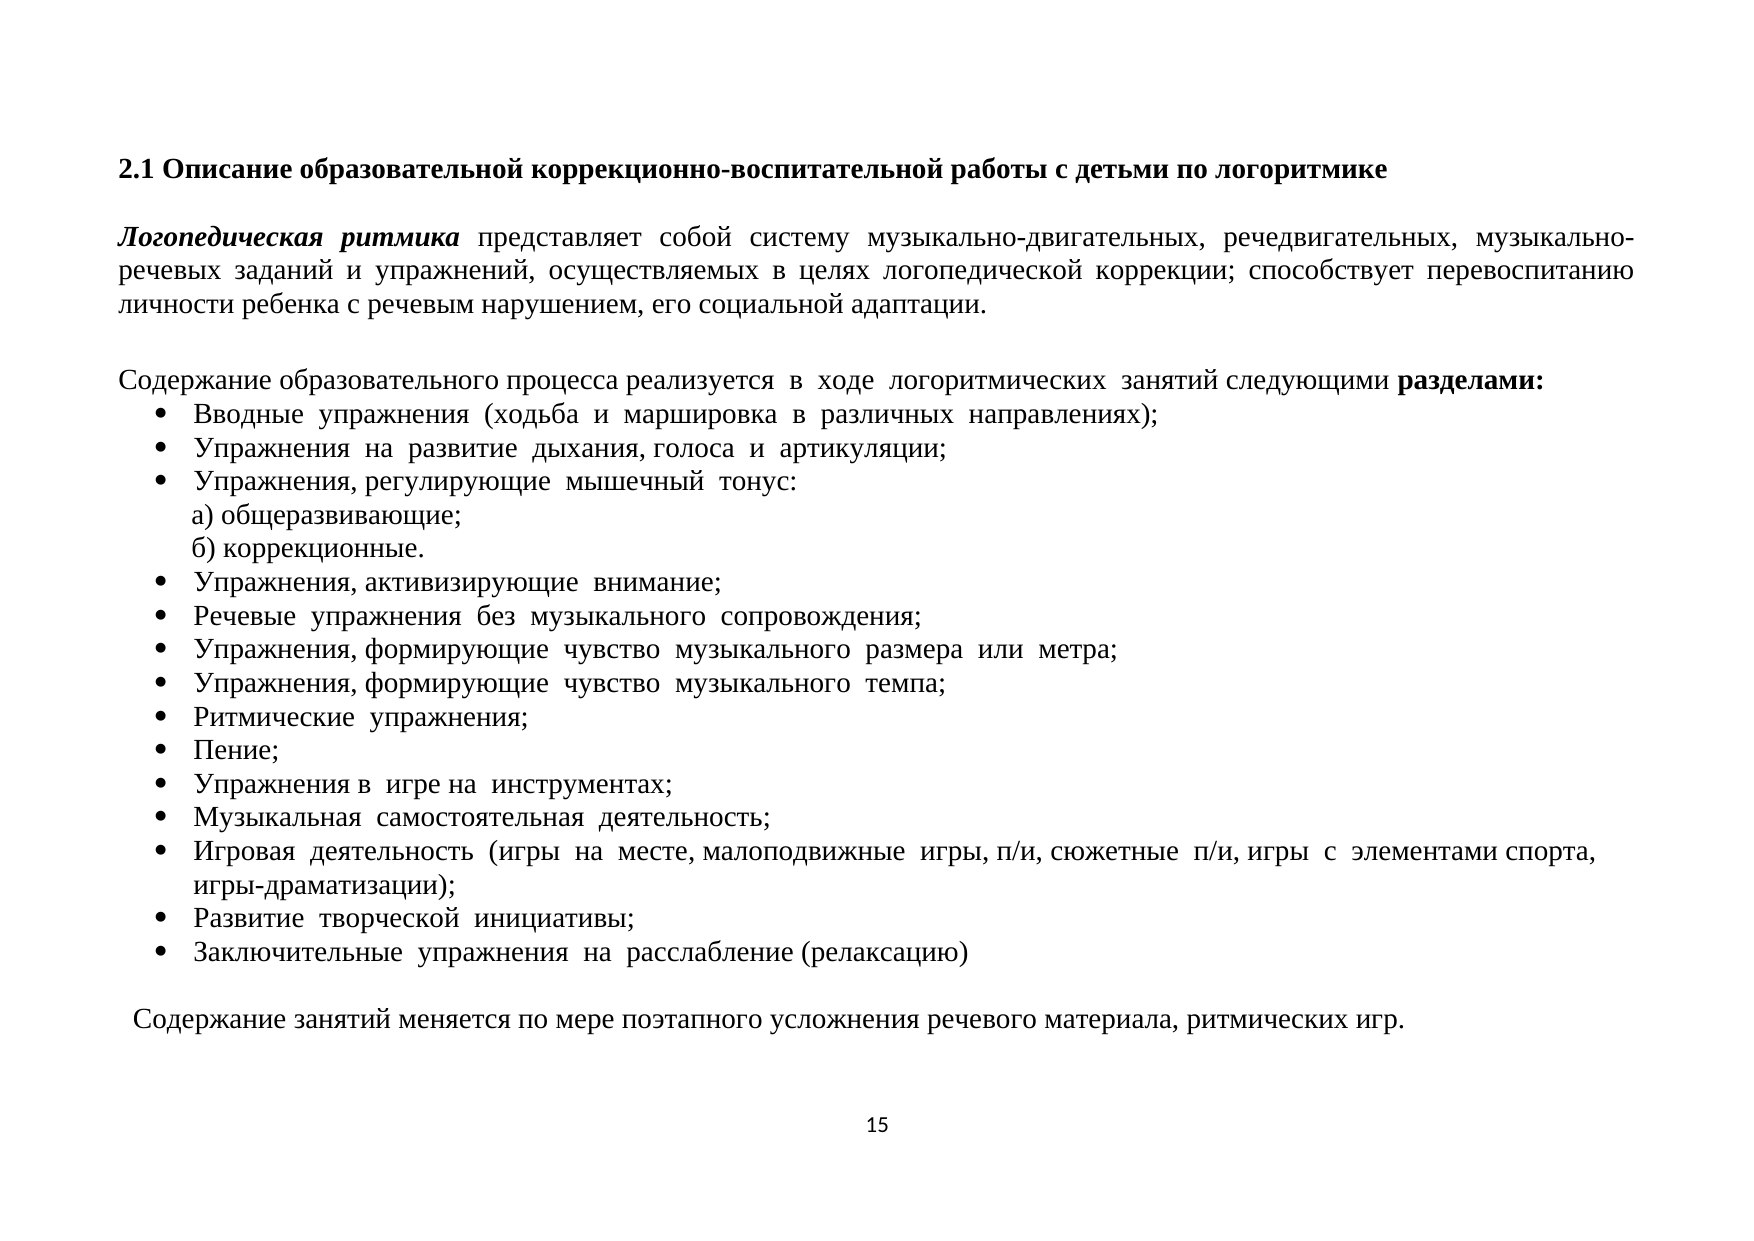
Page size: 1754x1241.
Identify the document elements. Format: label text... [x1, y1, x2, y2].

text б) коррекционные. [118, 531, 1636, 564]
text Содержание образовательного процесса реализуется в ходе логоритмических занятий следующими разделами: [118, 362, 1636, 396]
list Упражнения, формирующие чувство музыкального размера или метра; [156, 631, 1636, 665]
list Вводные упражнения (ходьба и маршировка в различных направлениях); [156, 396, 1636, 430]
list Упражнения, регулирующие мышечный тонус: [156, 463, 1636, 497]
list Музыкальная самостоятельная деятельность; [156, 799, 1636, 833]
list Упражнения на развитие дыхания, голоса и артикуляции; [156, 430, 1636, 463]
text 2.1 Описание образовательной коррекционно-воспитательной работы с детьми по логоритмике [118, 152, 1636, 185]
text Содержание занятий меняется по мере поэтапного усложнения речевого материала, ритмических игр. [118, 1001, 1636, 1035]
list Упражнения в игре на инструментах; [156, 766, 1636, 799]
list Заключительные упражнения на расслабление (релаксацию) [156, 934, 1636, 968]
text Логопедическая ритмика представляет собой систему музыкально-двигательных, речедвигательных, музыкально-речевых заданий и упражнений, осуществляемых в целях логопедической коррекции; способствует перевоспитанию личности ребенка с речевым нарушением, его социальной адаптации. [118, 219, 1636, 319]
list Упражнения, формирующие чувство музыкального темпа; [156, 665, 1636, 699]
list Развитие творческой инициативы; [156, 900, 1636, 934]
list Пение; [156, 732, 1636, 766]
list Речевые упражнения без музыкального сопровождения; [156, 598, 1636, 631]
list Игровая деятельность (игры на месте, малоподвижные игры, п/и, сюжетные п/и, игры с элементами спорта, игры-драматизации); [156, 833, 1636, 900]
list Ритмические упражнения; [156, 699, 1636, 732]
list Упражнения, активизирующие внимание; [156, 564, 1636, 598]
text а) общеразвивающие; [118, 497, 1636, 531]
